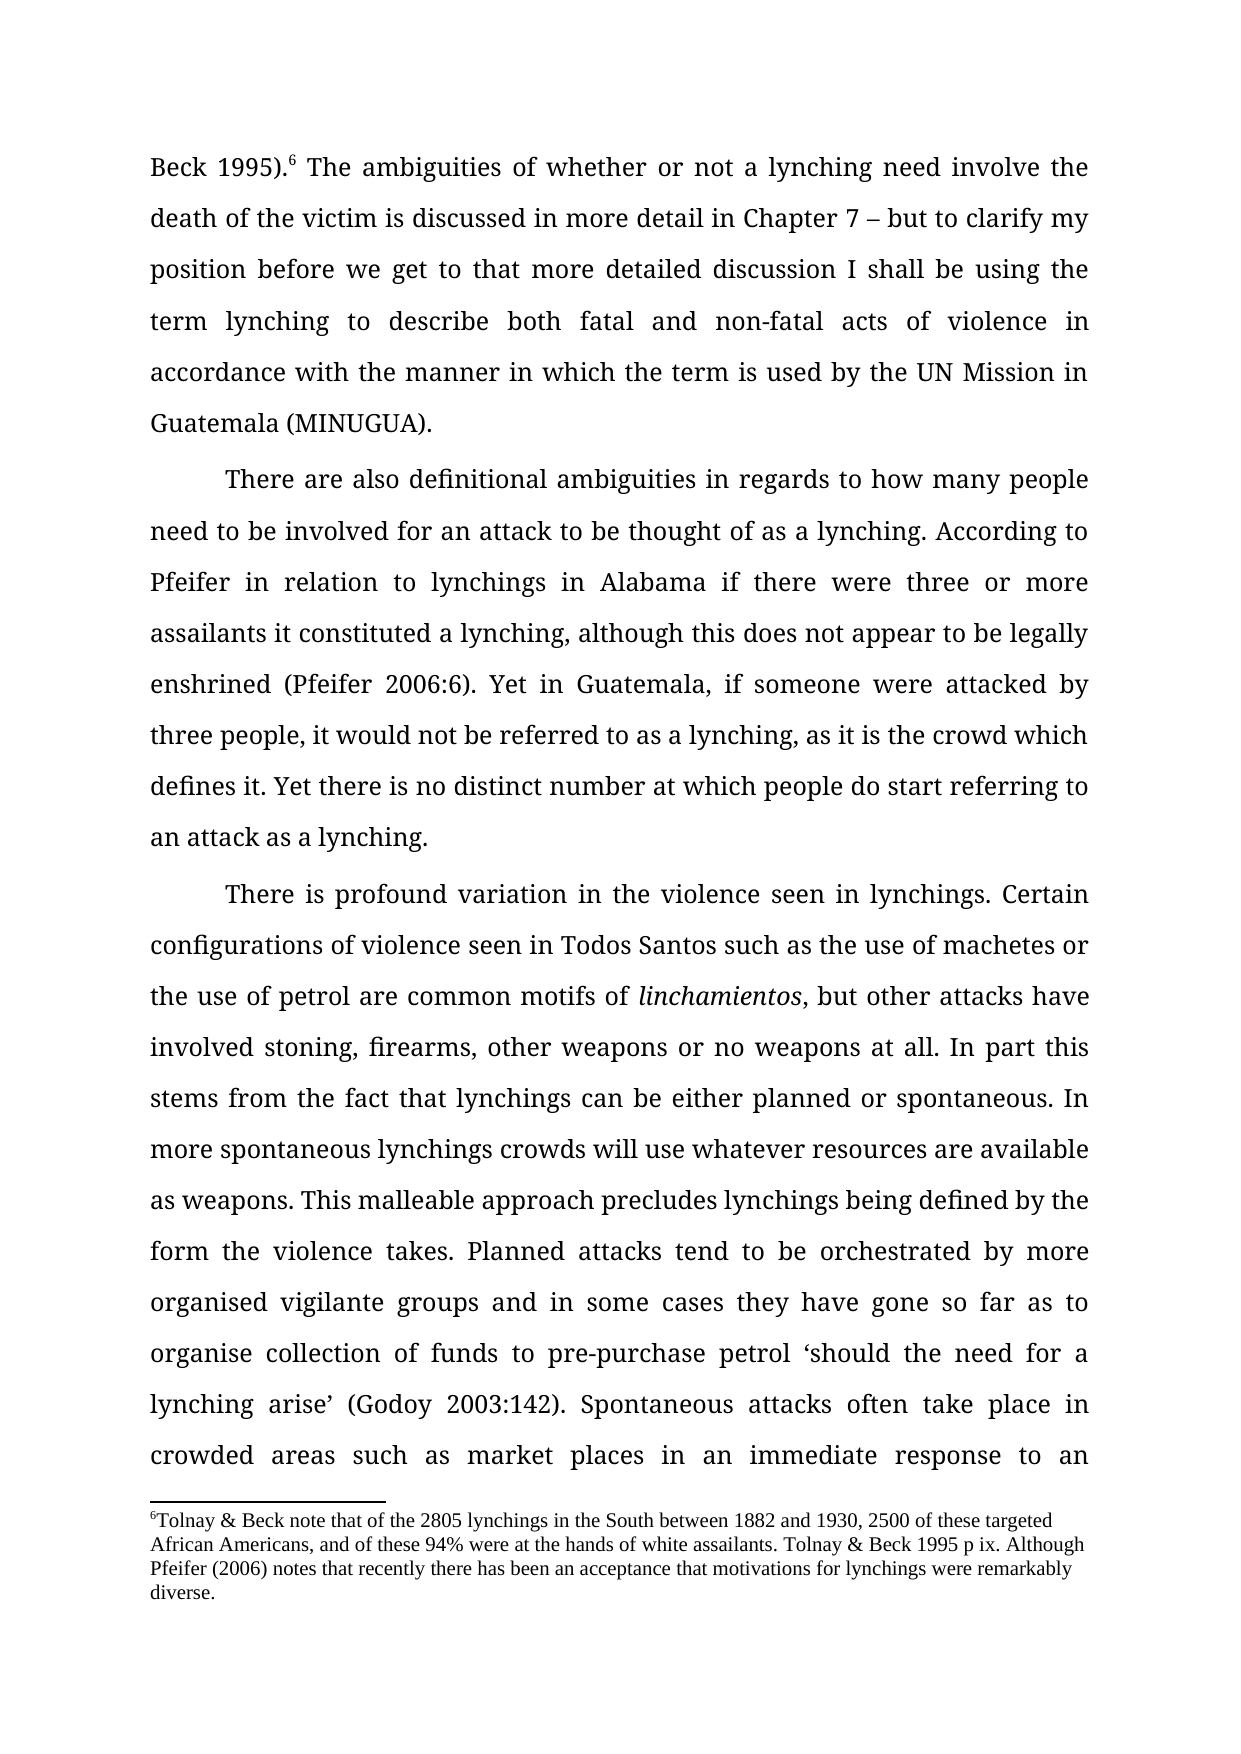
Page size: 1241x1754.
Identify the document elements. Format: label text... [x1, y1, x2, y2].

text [150, 150, 1090, 439]
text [150, 876, 1090, 1472]
text There are also definitional ambiguities in regards to how many people need to be involved for an attack to be thought of as a lynching. According to Pfeifer in relation to lynchings in Alabama if there were three or more assailants it constituted a lynching, although this does not appear to be legally enshrined (Pfeifer 2006:6). Yet in Guatemala, if someone were attacked by three people, it would not be referred to as a lynching, as it is the crowd which defines it. Yet there is no distinct number at which people do start referring to an attack as a lynching. [150, 462, 1090, 853]
